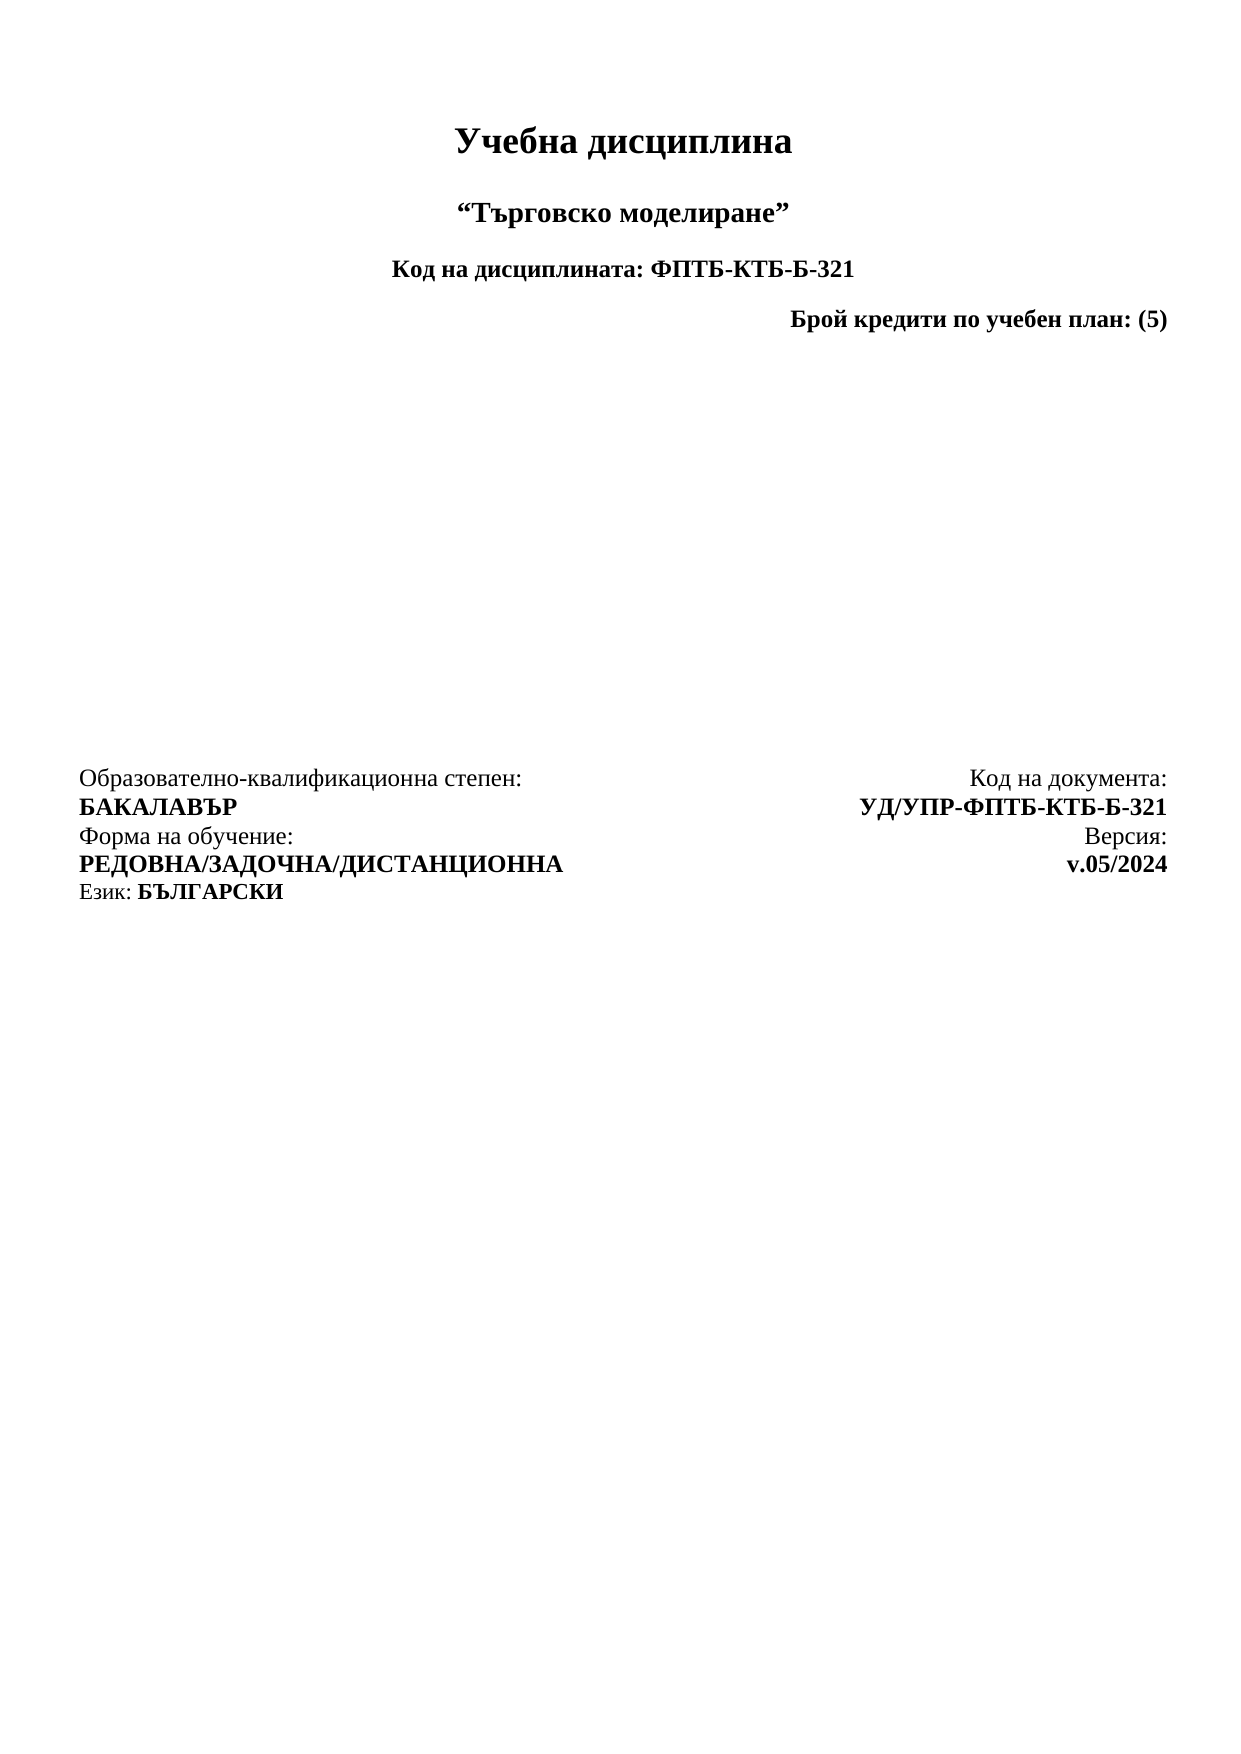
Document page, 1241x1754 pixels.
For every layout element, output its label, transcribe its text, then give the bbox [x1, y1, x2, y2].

table_cell Версия: v.05/2024 [618, 821, 1178, 905]
table_cell Форма на обучение: РЕДОВНА/ЗАДОЧНА/ДИСТАНЦИОННА Език: БЪЛГАРСКИ [68, 821, 618, 905]
table_cell Код на дисциплината: ФПТБ-КТБ-Б-321 Брой кредити по учебен план: (5) [68, 228, 1178, 763]
table_cell Учебна дисциплина “Търговско моделиране” [68, 118, 1178, 228]
table_cell Образователно-квалификационна степен: БАКАЛАВЪР [68, 763, 618, 821]
table_cell Код на документа: УД/УПР-ФПТБ-КТБ-Б-321 [618, 763, 1178, 821]
